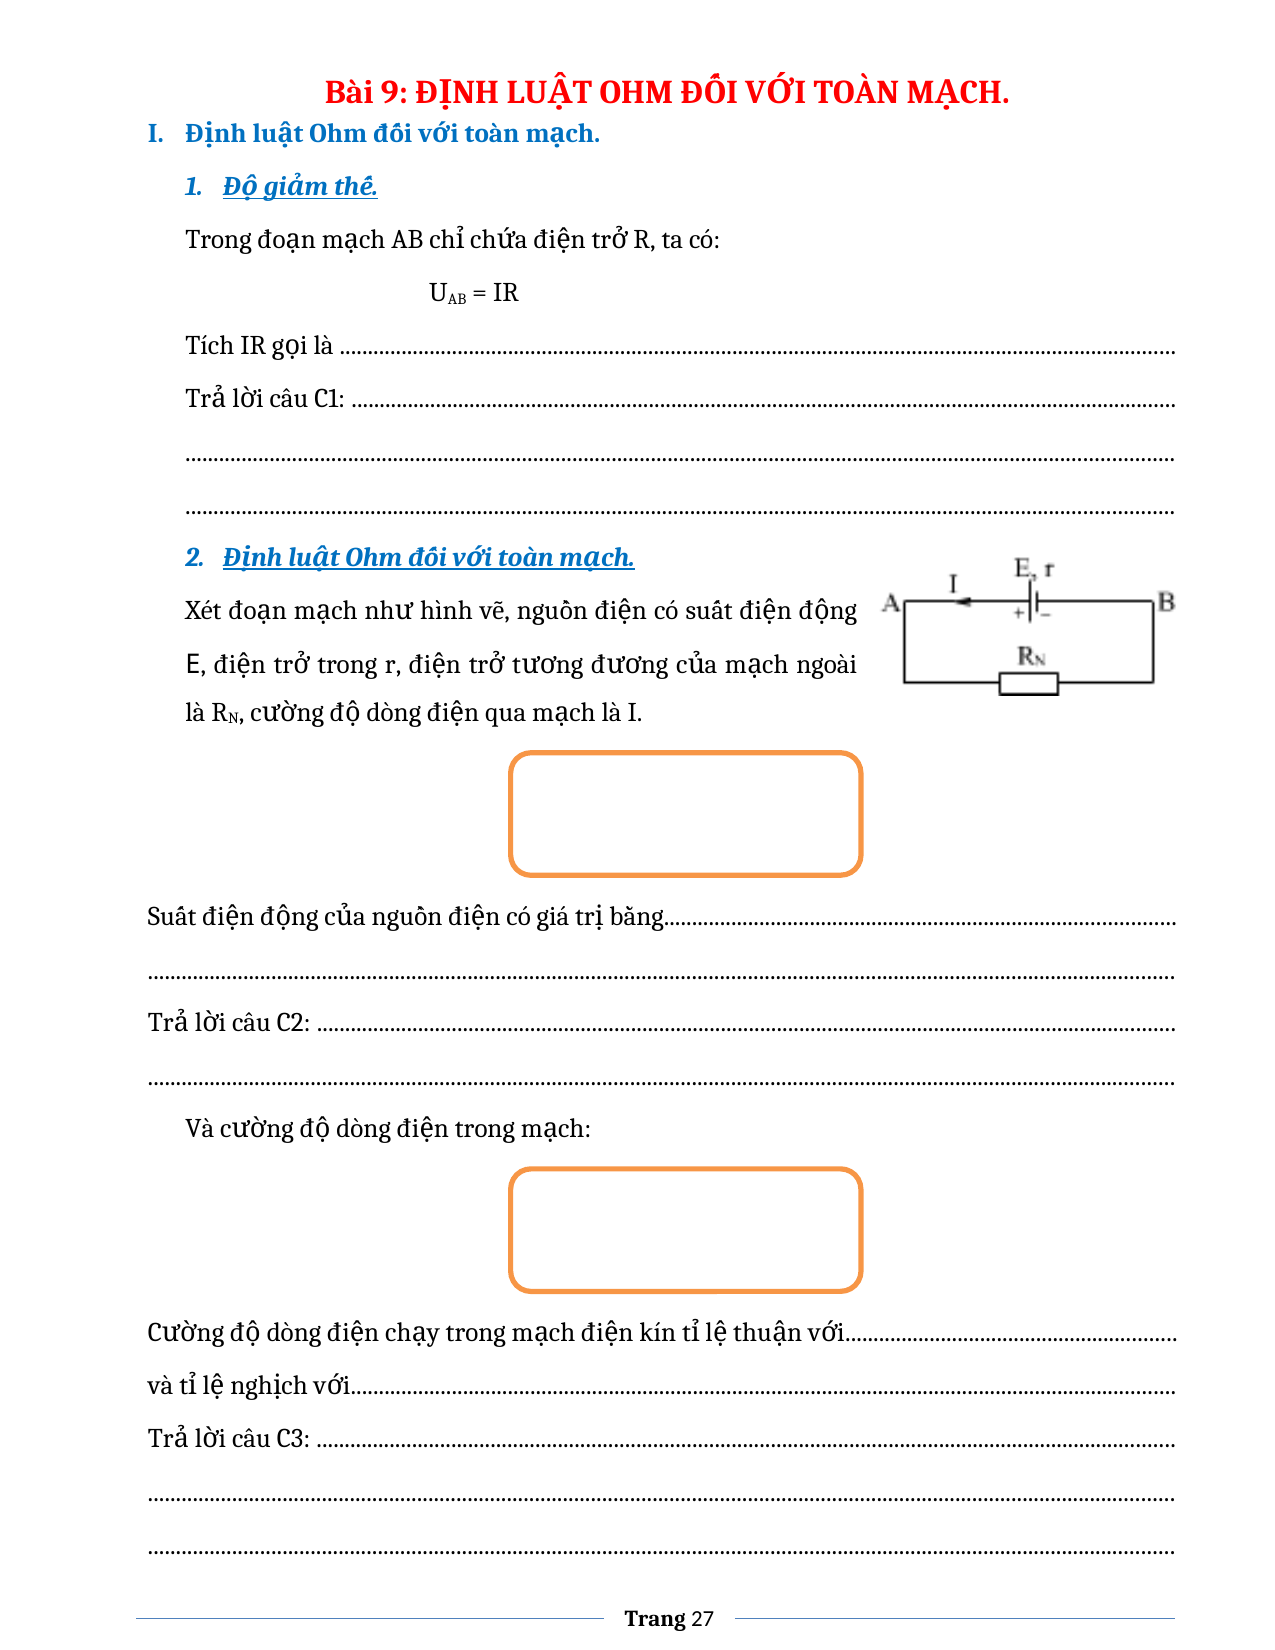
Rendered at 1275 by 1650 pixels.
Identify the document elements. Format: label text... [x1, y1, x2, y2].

text Tích IR gọi là [185, 330, 1186, 361]
text Trả lời câu C1: [185, 383, 1186, 414]
list Định luật Ohm đối với toàn mạch. [185, 542, 1186, 573]
list Định luật Ohm đối với toàn mạch. [148, 118, 1186, 149]
text Và cường độ dòng điện trong mạch: [185, 1113, 1186, 1144]
text Xét đoạn mạch như hình vẽ, nguồn điện có suất điện động E, điện trở trong r, điện trở tương đương của mạch ngoài là RN, cường độ dòng điện qua mạch là I. [185, 595, 1186, 728]
text UAB = IR [429, 277, 1186, 308]
list Độ giảm thế. [185, 171, 1186, 202]
text và tỉ lệ nghịch với [148, 1370, 1186, 1401]
text Bài 9: ĐỊNH LUẬT OHM ĐỐI VỚI TOÀN MẠCH. [148, 74, 1186, 112]
picture [876, 547, 1183, 696]
text Suất điện động của nguồn điện có giá trị bằng [148, 901, 1186, 932]
text Cường độ dòng điện chạy trong mạch điện kín tỉ lệ thuận với [148, 1317, 1186, 1348]
text Trả lời câu C3: [148, 1423, 1186, 1454]
text Trả lời câu C2: [148, 1007, 1186, 1038]
text Trong đoạn mạch AB chỉ chứa điện trở R, ta có: [185, 224, 1186, 255]
